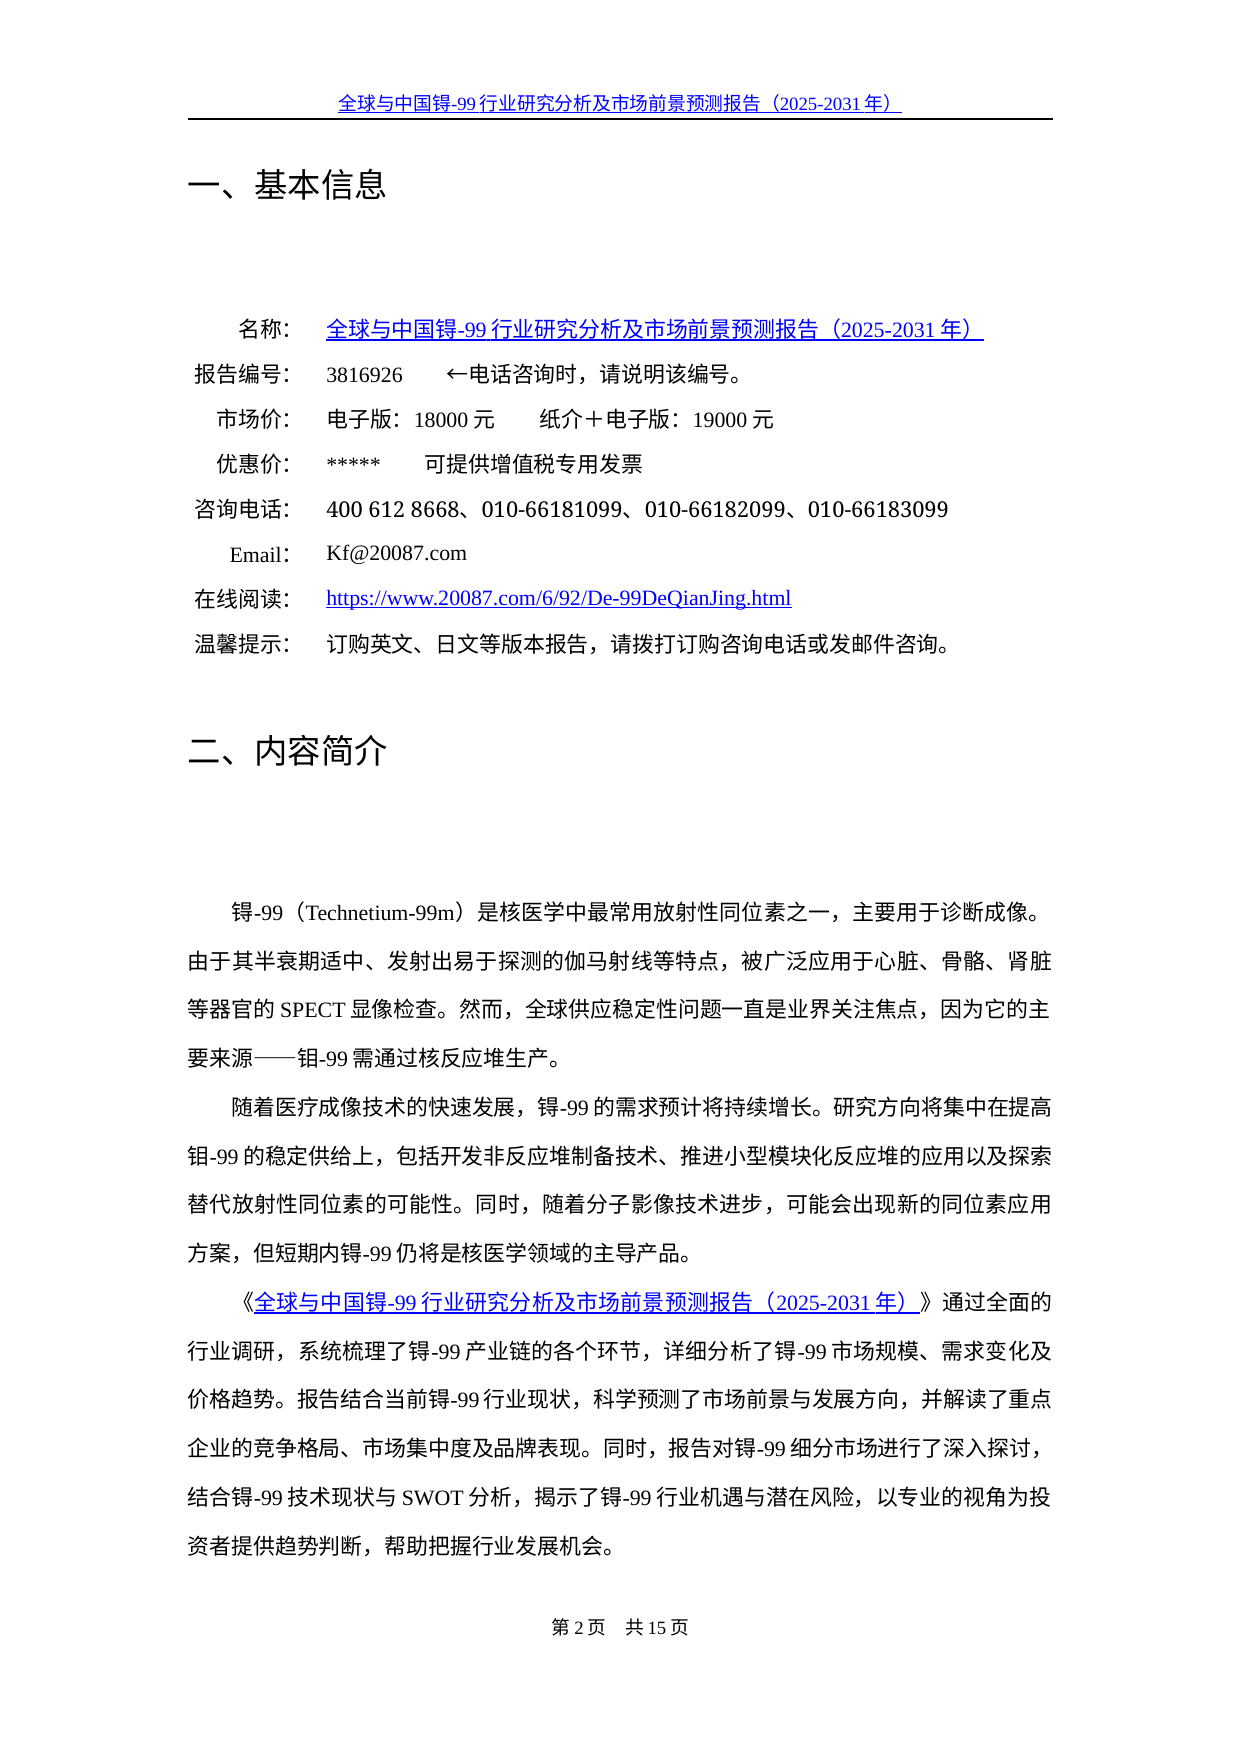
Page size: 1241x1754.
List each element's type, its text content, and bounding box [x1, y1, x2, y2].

table_cell 报告编号： [167, 357, 315, 402]
table_cell 在线阅读： [167, 582, 315, 627]
table_cell Email： [167, 537, 315, 582]
table_cell 市场价： [167, 402, 315, 447]
table_header 名称： [167, 312, 315, 357]
table_cell 电子版：18000 元 纸介＋电子版：19000 元 [315, 402, 1073, 447]
table_cell 订购英文、日文等版本报告，请拨打订购咨询电话或发邮件咨询。 [315, 627, 1073, 672]
table_cell 咨询电话： [167, 492, 315, 537]
table_cell [315, 582, 1073, 627]
table_cell 400 612 8668、010-66181099、010-66182099、010-66183099 [315, 492, 1073, 537]
title 二、内容简介 [187, 717, 1053, 782]
table_cell 3816926 ←电话咨询时，请说明该编号。 [315, 357, 1073, 402]
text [187, 894, 1053, 1561]
table_cell Kf@20087.com [315, 537, 1073, 582]
title 一、基本信息 [187, 150, 1053, 215]
table_cell 优惠价： [167, 447, 315, 492]
table_cell ***** 可提供增值税专用发票 [315, 447, 1073, 492]
table_cell 温馨提示： [167, 627, 315, 672]
table_header 全球与中国锝-99行业研究分析及市场前景预测报告（2025-2031年） [315, 312, 1073, 357]
